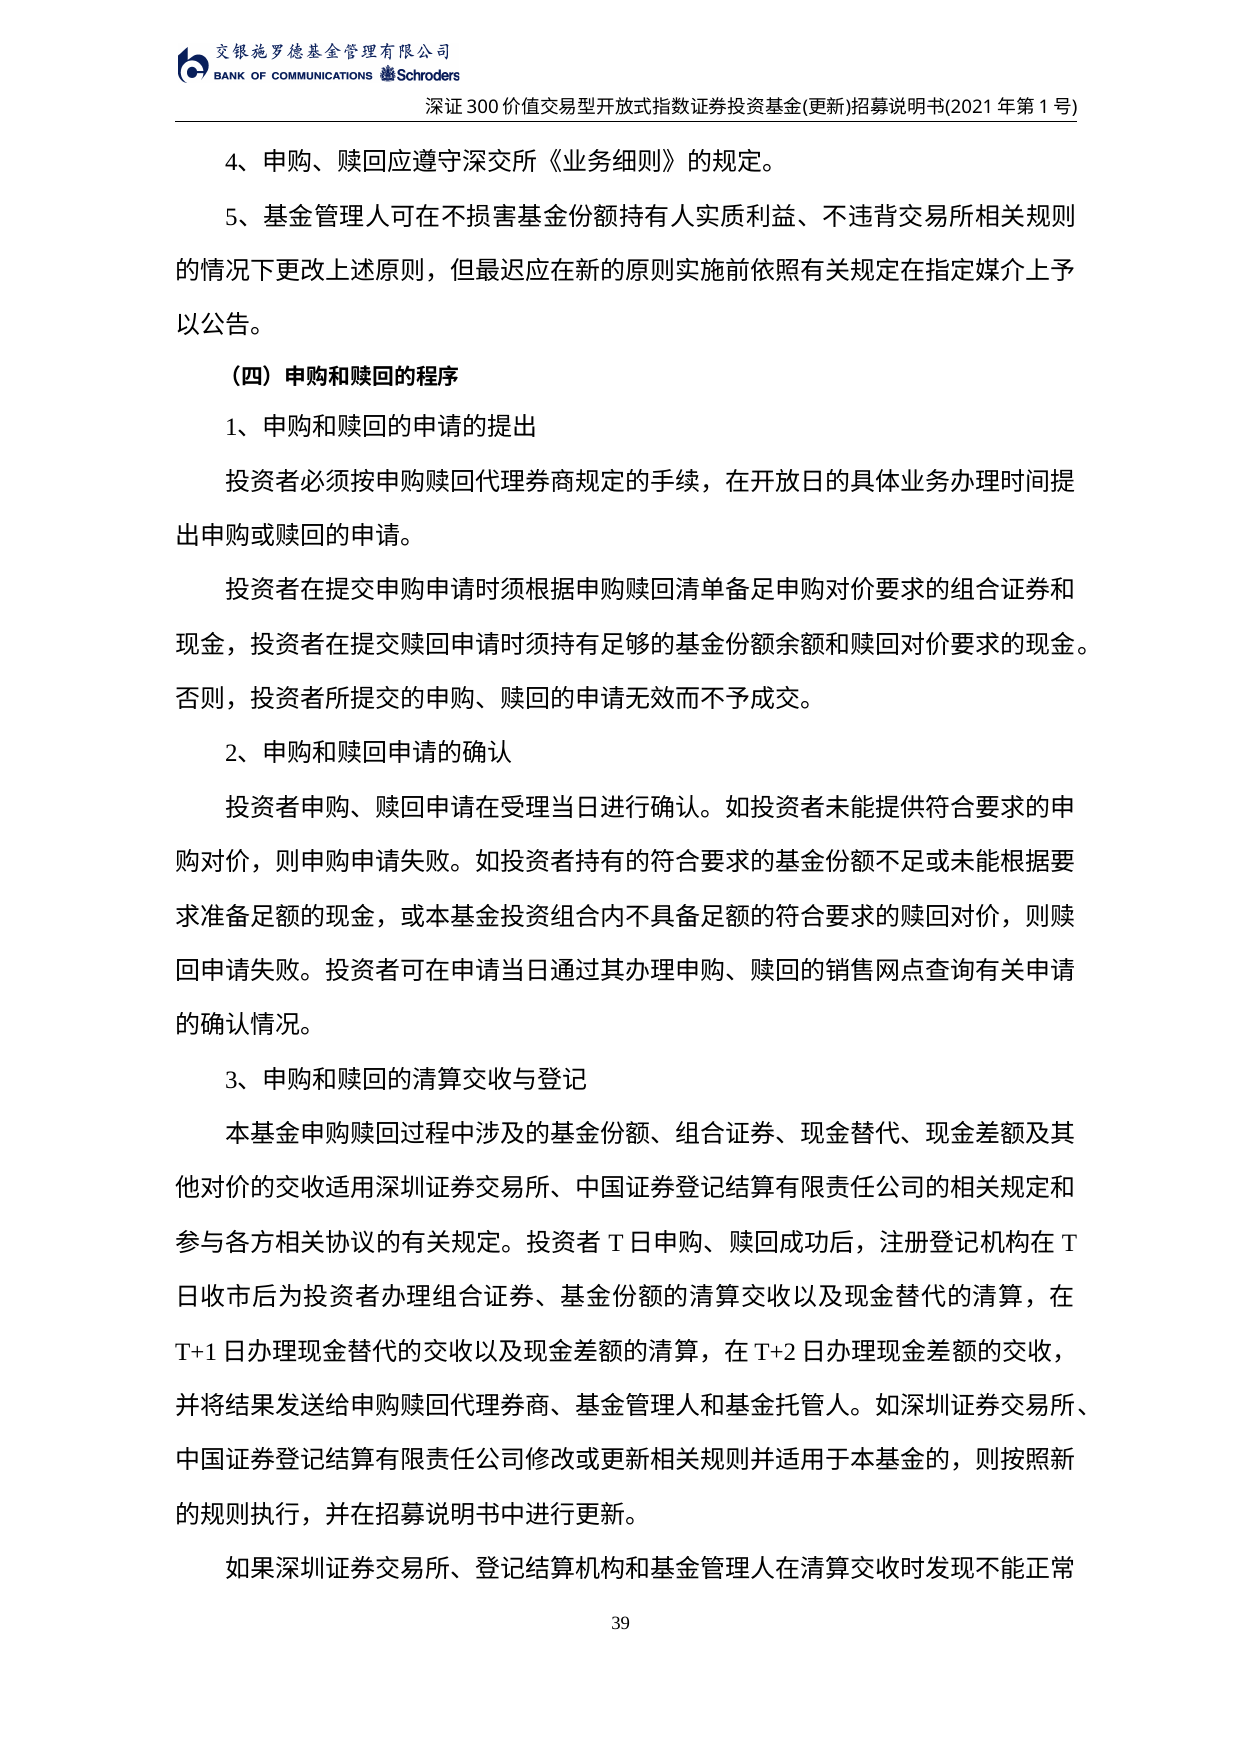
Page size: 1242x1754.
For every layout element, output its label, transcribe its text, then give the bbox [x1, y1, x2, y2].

text 投资者在提交申购申请时须根据申购赎回清单备足申购对价要求的组合证券和现金，投资者在提交赎回申请时须持有足够的基金份额余额和赎回对价要求的现金。否则，投资者所提交的申购、赎回的申请无效而不予成交。 [175, 570, 1077, 715]
picture [178, 43, 460, 83]
text 5、基金管理人可在不损害基金份额持有人实质利益、不违背交易所相关规则的情况下更改上述原则，但最迟应在新的原则实施前依照有关规定在指定媒介上予以公告。 [175, 196, 1077, 341]
text 1、申购和赎回的申请的提出 [175, 407, 1077, 443]
text 3、申购和赎回的清算交收与登记 [175, 1059, 1077, 1095]
text （四）申购和赎回的程序 [175, 359, 1077, 391]
text 4、申购、赎回应遵守深交所《业务细则》的规定。 [175, 142, 1077, 178]
text 本基金申购赎回过程中涉及的基金份额、组合证券、现金替代、现金差额及其他对价的交收适用深圳证券交易所、中国证券登记结算有限责任公司的相关规定和参与各方相关协议的有关规定。投资者T日申购、赎回成功后，注册登记机构在T日收市后为投资者办理组合证券、基金份额的清算交收以及现金替代的清算，在T+1日办理现金替代的交收以及现金差额的清算，在T+2日办理现金差额的交收，并将结果发送给申购赎回代理券商、基金管理人和基金托管人。如深圳证券交易所、中国证券登记结算有限责任公司修改或更新相关规则并适用于本基金的，则按照新的规则执行，并在招募说明书中进行更新。 [175, 1113, 1077, 1530]
text 投资者申购、赎回申请在受理当日进行确认。如投资者未能提供符合要求的申购对价，则申购申请失败。如投资者持有的符合要求的基金份额不足或未能根据要求准备足额的现金，或本基金投资组合内不具备足额的符合要求的赎回对价，则赎回申请失败。投资者可在申请当日通过其办理申购、赎回的销售网点查询有关申请的确认情况。 [175, 787, 1077, 1041]
text 2、申购和赎回申请的确认 [175, 733, 1077, 769]
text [175, 1548, 1077, 1585]
text 投资者必须按申购赎回代理券商规定的手续，在开放日的具体业务办理时间提出申购或赎回的申请。 [175, 461, 1077, 552]
